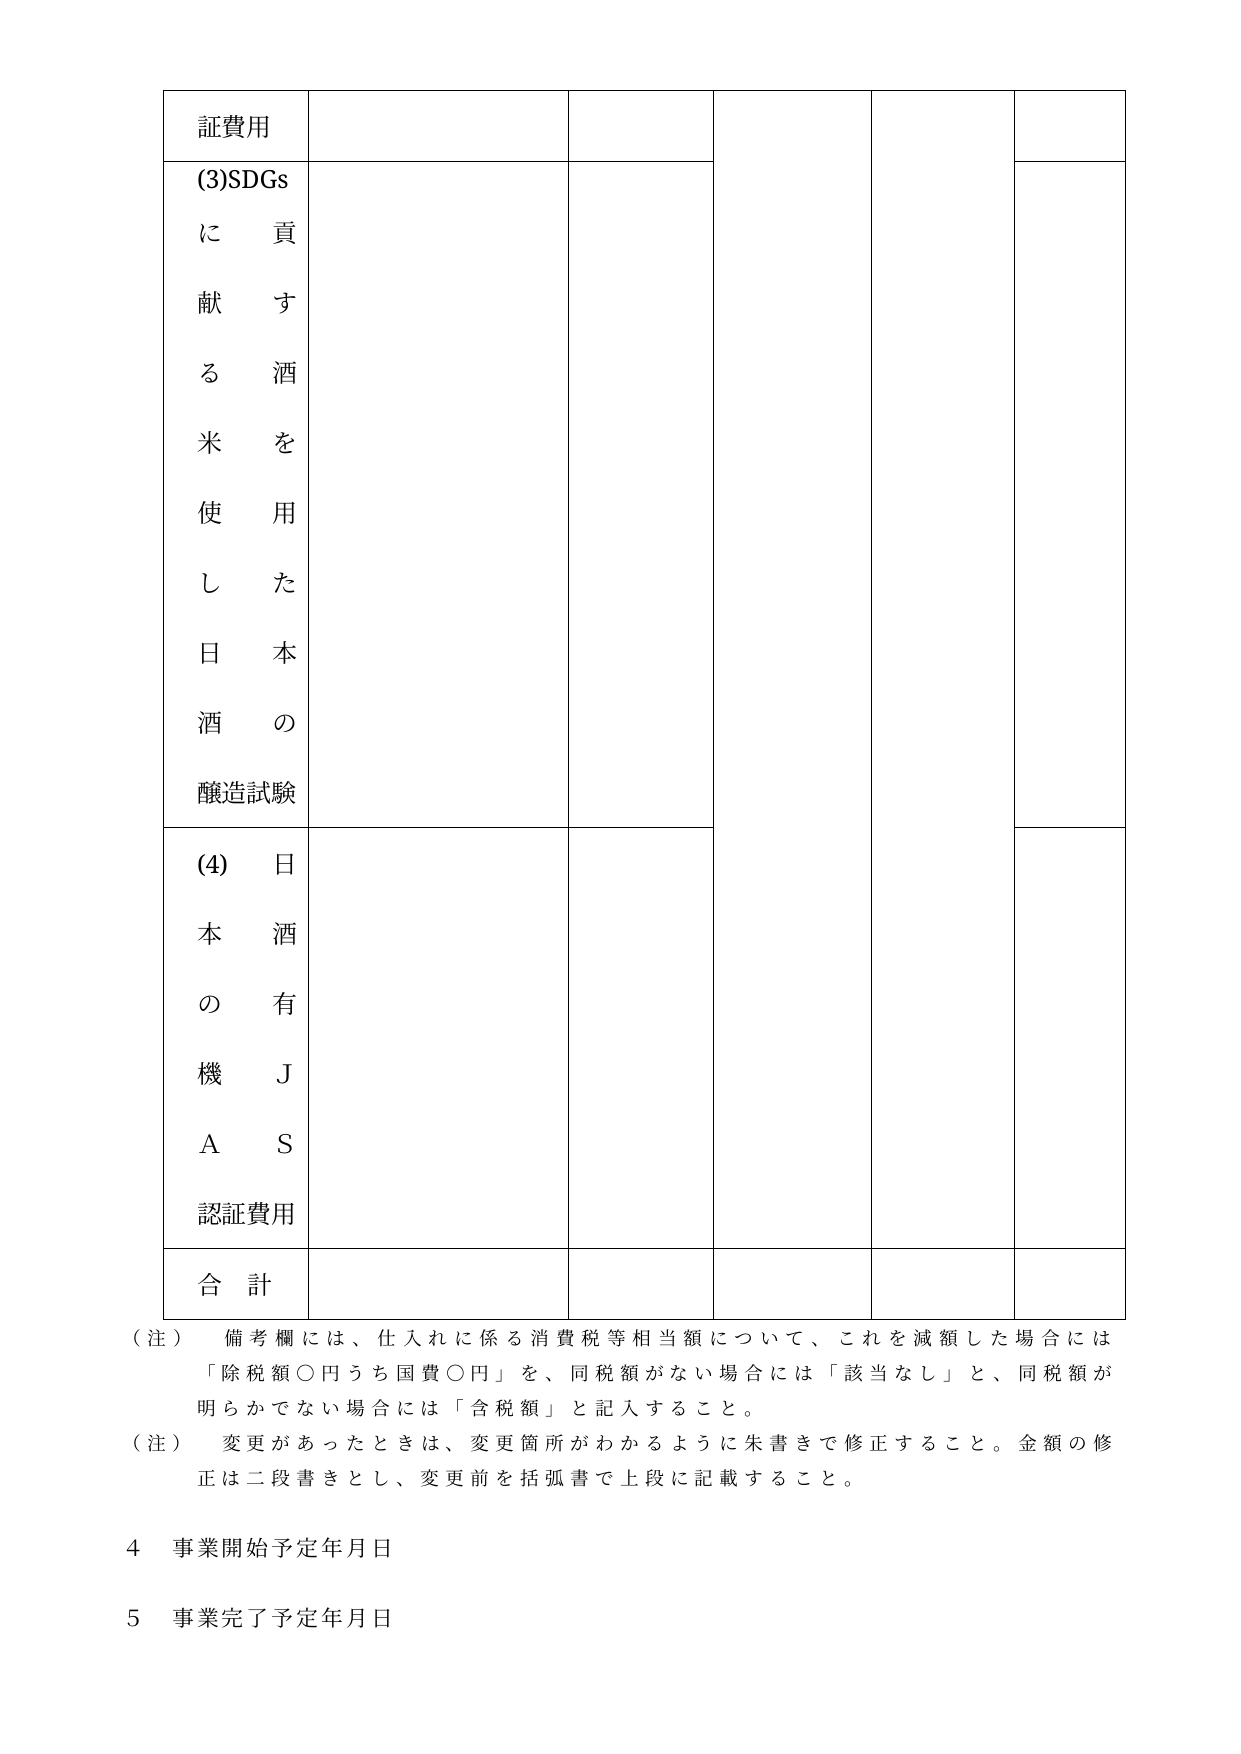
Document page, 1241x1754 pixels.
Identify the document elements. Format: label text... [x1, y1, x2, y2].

table_cell [1015, 828, 1125, 1248]
text ４ 事業開始予定年月日 [122, 1530, 1118, 1565]
table_cell (3)SDGsに貢献する酒米を使用した日本酒の醸造試験 [164, 162, 308, 827]
table_cell [309, 91, 568, 161]
table_cell (2)酒米の有機ＪＡＳ認証費用 [164, 91, 308, 161]
text （注） 変更があったときは、変更箇所がわかるように朱書きで修正すること。金額の修正は二段書きとし、変更前を括弧書で上段に記載すること。 [122, 1425, 1118, 1495]
table_cell [569, 91, 713, 161]
table_cell [309, 162, 568, 827]
table_cell [1015, 162, 1125, 827]
table_cell [872, 1249, 1014, 1319]
table_cell [569, 1249, 713, 1319]
table_cell (4)日本酒の有機ＪＡＳ認証費用 [164, 828, 308, 1248]
table_cell [1015, 91, 1125, 161]
table_cell [1015, 1249, 1125, 1319]
table_cell [569, 828, 713, 1248]
table_cell [309, 828, 568, 1248]
table_cell [309, 1249, 568, 1319]
table_cell 合計 [164, 1249, 308, 1319]
text （注） 備考欄には、仕入れに係る消費税等相当額について、これを減額した場合には「除税額○円うち国費○円」を、同税額がない場合には「該当なし」と、同税額が明らかでない場合には「含税額」と記入すること。 [122, 1320, 1118, 1425]
text ５ 事業完了予定年月日 [122, 1600, 1118, 1635]
table_cell [714, 1249, 871, 1319]
table_cell [569, 162, 713, 827]
